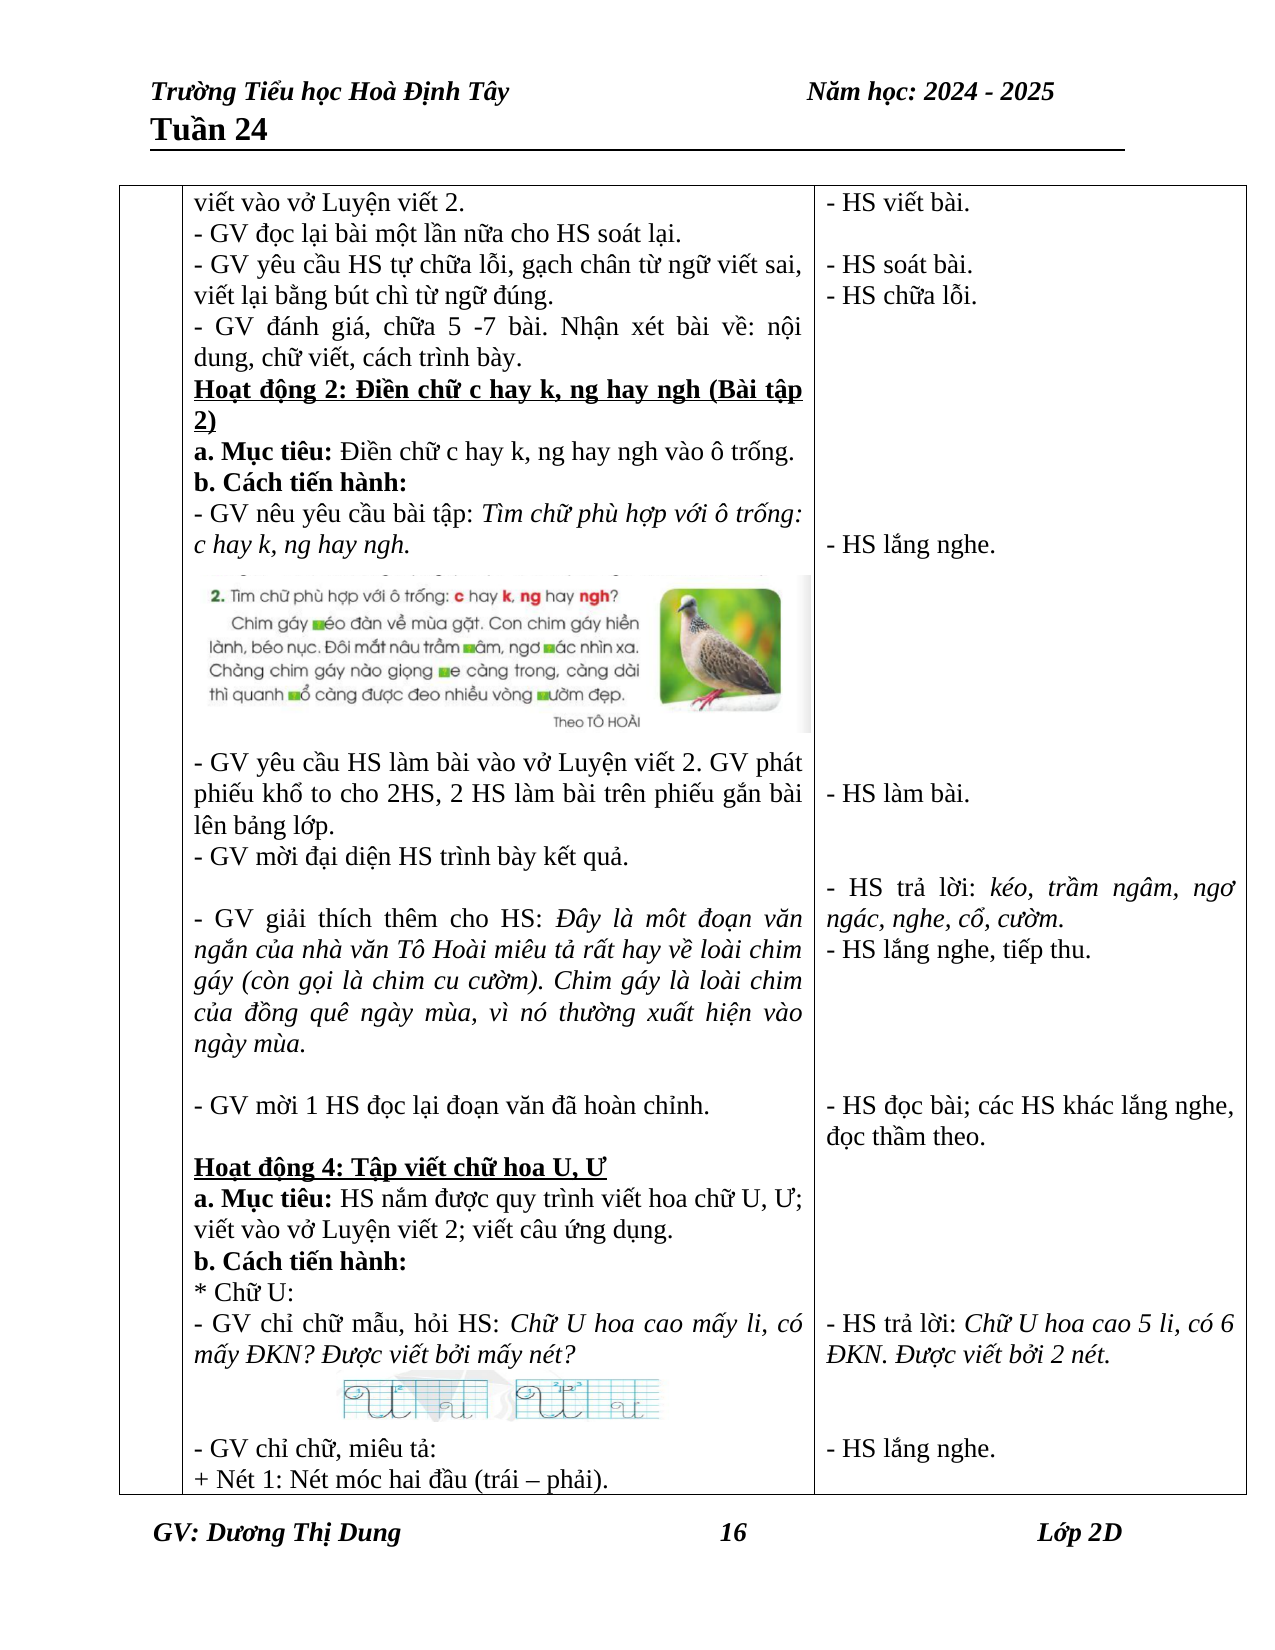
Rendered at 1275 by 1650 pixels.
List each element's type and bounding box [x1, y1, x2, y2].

table_cell [815, 186, 1246, 1494]
table_cell [183, 186, 814, 1494]
table_cell [120, 186, 182, 1494]
picture [335, 1370, 669, 1421]
picture [188, 575, 810, 732]
